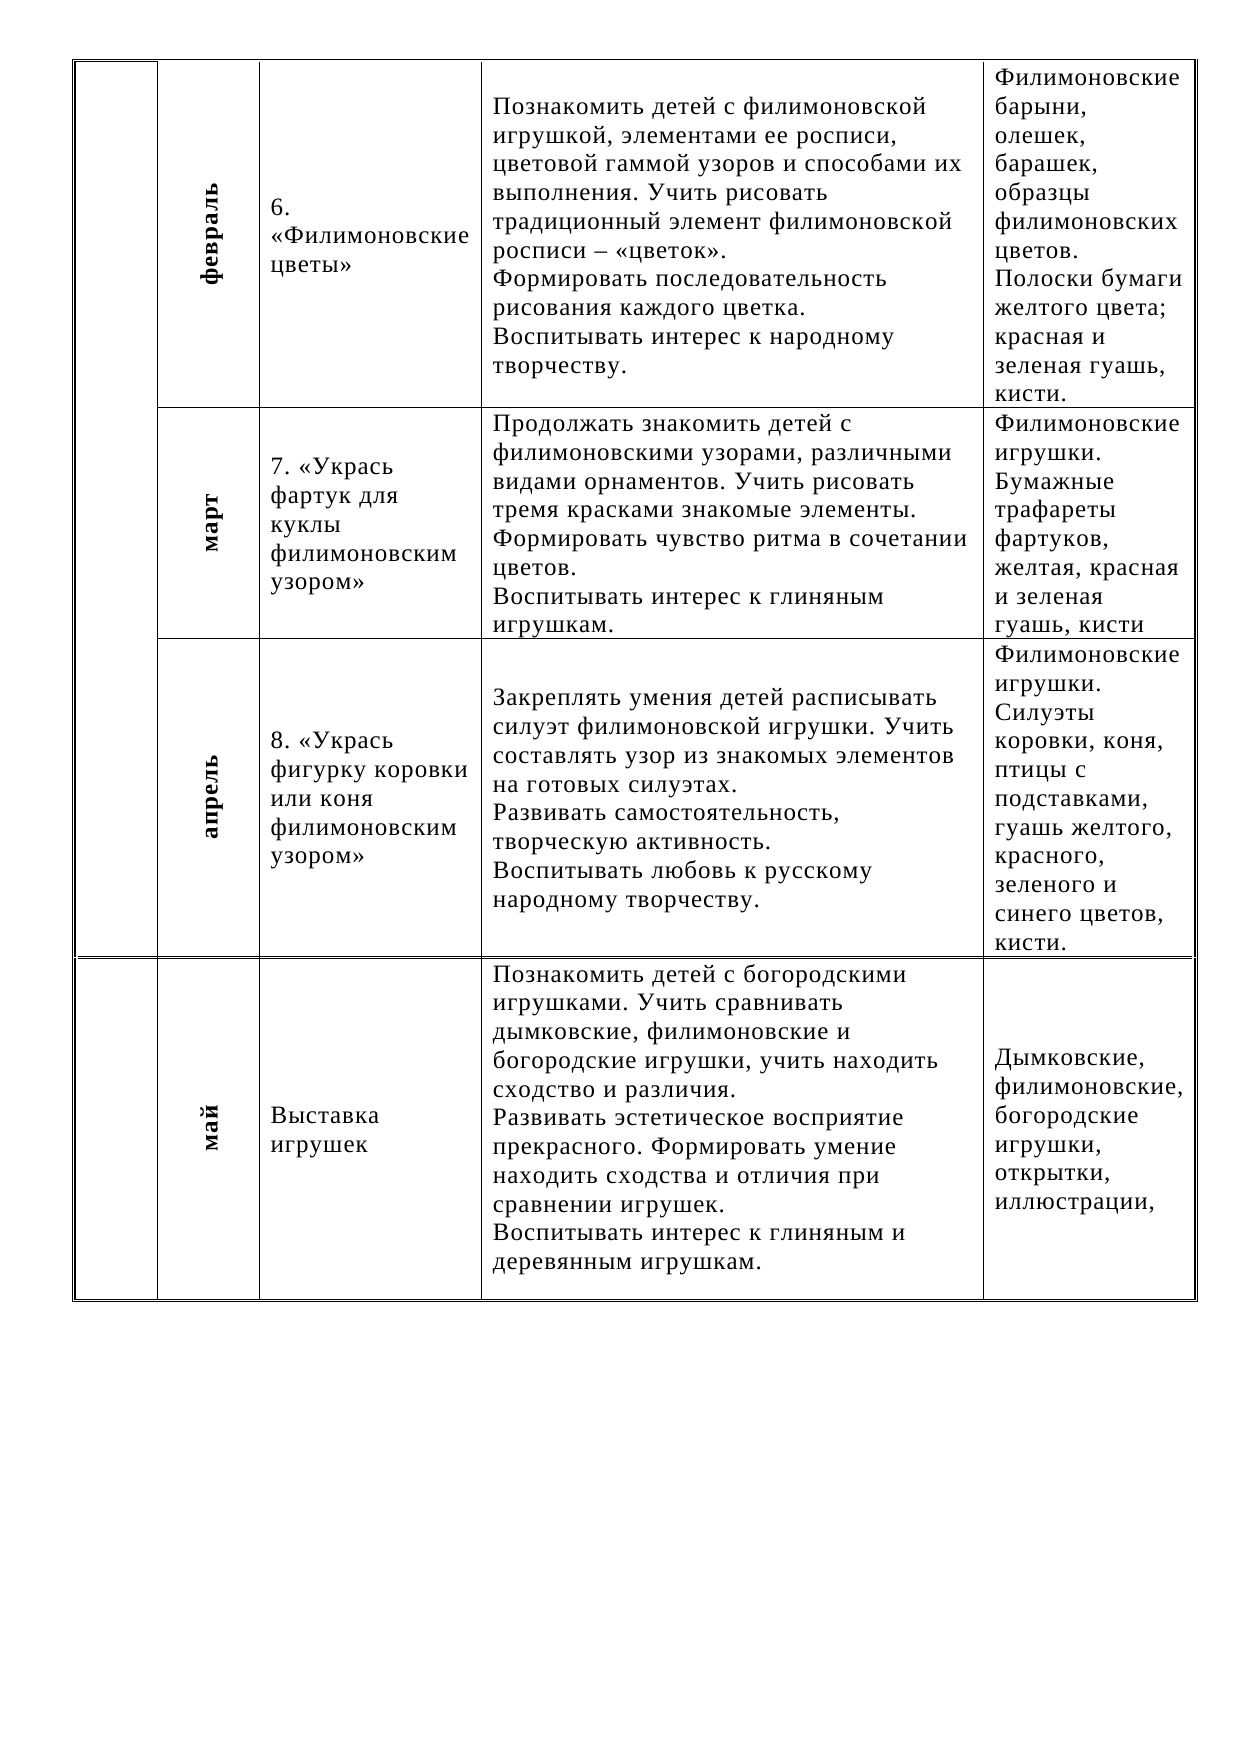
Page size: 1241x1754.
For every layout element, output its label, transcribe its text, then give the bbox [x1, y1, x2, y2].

table_cell Филимоновские игрушки. Силуэты коровки, коня, птицы с подставками, гуашь желтого, красного, зеленого и синего цветов, кисти. [984, 639, 1194, 956]
table_cell Познакомить детей с богородскими игрушками. Учить сравнивать дымковские, филимоновские и богородские игрушки, учить находить сходство и различия. Развивать эстетическое восприятие прекрасного. Формировать умение находить сходства и отличия при сравнении игрушек. Воспитывать интерес к глиняным и деревянным игрушкам. [482, 959, 983, 1299]
table_cell февраль [158, 60, 259, 407]
table_cell апрель [158, 639, 259, 956]
table_cell Познакомить детей с филимоновской игрушкой, элементами ее росписи, цветовой гаммой узоров и способами их выполнения. Учить рисовать традиционный элемент филимоновской росписи – «цветок». Формировать последовательность рисования каждого цветка. Воспитывать интерес к народному творчеству. [481, 60, 983, 407]
table_cell 6. «Филимоновские цветы» [259, 60, 481, 407]
table_cell Дымковские, филимоновские, богородские игрушки, открытки, иллюстрации, [984, 956, 1195, 1299]
table_cell [76, 956, 157, 1299]
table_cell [76, 62, 157, 956]
table_cell Продолжать знакомить детей с филимоновскими узорами, различными видами орнаментов. Учить рисовать тремя красками знакомые элементы. Формировать чувство ритма в сочетании цветов. Воспитывать интерес к глиняным игрушкам. [482, 408, 983, 638]
table_cell Филимоновские барыни, олешек, барашек, образцы филимоновских цветов. Полоски бумаги желтого цвета; красная и зеленая гуашь, кисти. [983, 60, 1194, 407]
table_cell Выставка игрушек [260, 959, 481, 1299]
table_cell 7. «Укрась фартук для куклы филимоновским узором» [260, 408, 481, 638]
table_cell 8. «Укрась фигурку коровки или коня филимоновским узором» [260, 639, 481, 956]
table_cell март [158, 408, 259, 638]
table_cell Филимоновские игрушки. Бумажные трафареты фартуков, желтая, красная и зеленая гуашь, кисти [984, 408, 1194, 638]
table_cell май [158, 959, 259, 1299]
table_cell Закреплять умения детей расписывать силуэт филимоновской игрушки. Учить составлять узор из знакомых элементов на готовых силуэтах. Развивать самостоятельность, творческую активность. Воспитывать любовь к русскому народному творчеству. [482, 639, 983, 956]
